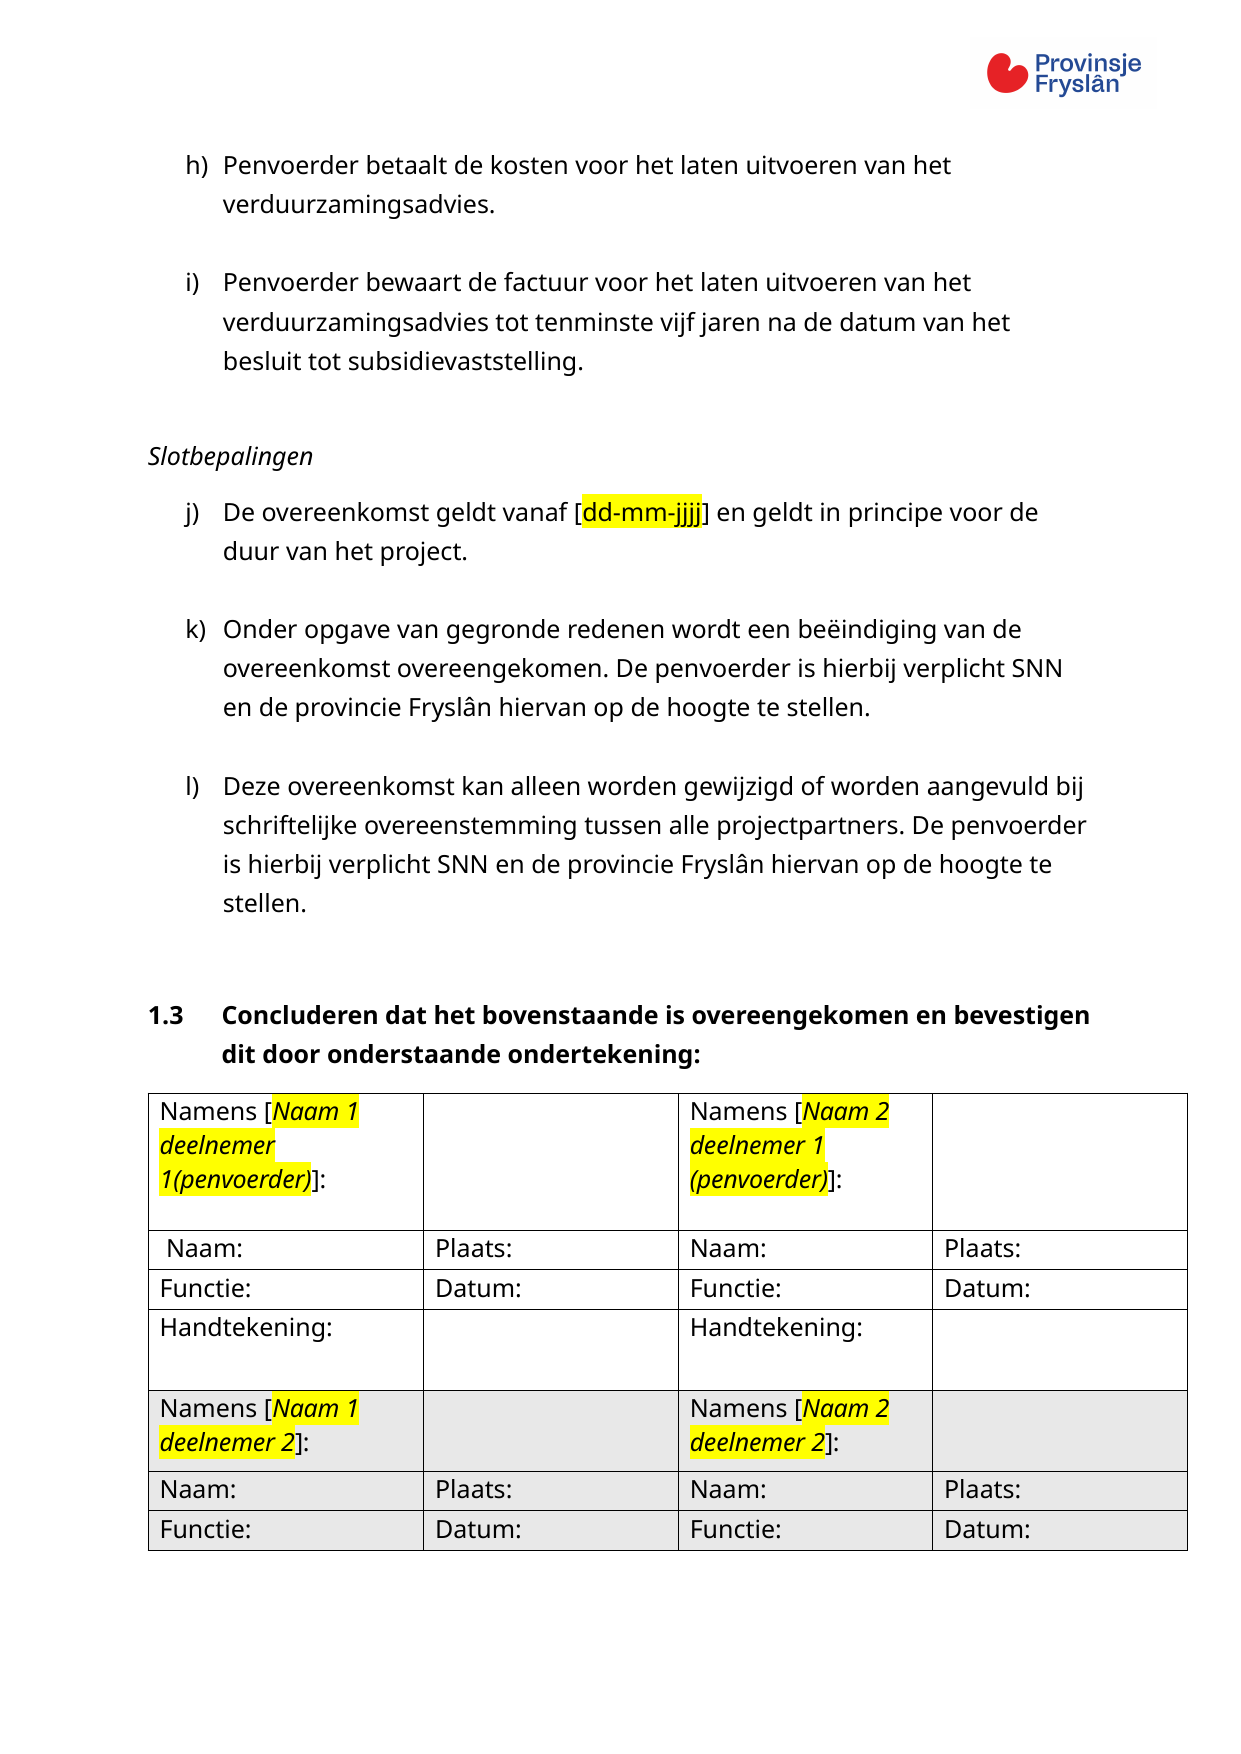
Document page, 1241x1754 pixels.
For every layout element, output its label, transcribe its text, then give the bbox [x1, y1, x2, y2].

list Deze overeenkomst kan alleen worden gewijzigd of worden aangevuld bij schriftelijke overeenstemming tussen alle projectpartners. De penvoerder is hierbij verplicht SNN en de provincie Fryslân hiervan op de hoogte te stellen. [185, 768, 1093, 920]
text Slotbepalingen [148, 438, 1093, 472]
table_cell Functie: [679, 1511, 932, 1550]
table_cell Naam: [149, 1472, 423, 1510]
table_cell Naam: [149, 1231, 423, 1269]
table_cell Naam: [679, 1231, 932, 1269]
table_header Namens [Naam 1 deelnemer 1(penvoerder)]: [149, 1094, 423, 1230]
table_cell Datum: [424, 1270, 678, 1309]
table_cell Plaats: [424, 1231, 678, 1269]
table_cell Plaats: [933, 1472, 1187, 1510]
table_cell Handtekening: [679, 1310, 932, 1390]
list Onder opgave van gegronde redenen wordt een beëindiging van de overeenkomst overeengekomen. De penvoerder is hierbij verplicht SNN en de provincie Fryslân hiervan op de hoogte te stellen. [185, 612, 1093, 763]
table_cell Datum: [933, 1270, 1187, 1309]
list De overeenkomst geldt vanaf [dd-mm-jjjj] en geldt in principe voor de duur van het project. [185, 494, 1093, 607]
table_cell Plaats: [424, 1472, 678, 1510]
table_cell Functie: [149, 1511, 423, 1550]
table_cell [933, 1310, 1187, 1390]
text 1.3 Concluderen dat het bovenstaande is overeengekomen en bevestigen dit door onderstaande ondertekening: [148, 998, 1093, 1071]
list Penvoerder betaalt de kosten voor het laten uitvoeren van het verduurzamingsadvies. [185, 148, 1093, 260]
table_cell Handtekening: [149, 1310, 423, 1390]
table_cell Functie: [149, 1270, 423, 1309]
picture [970, 37, 1158, 109]
table_cell Functie: [679, 1270, 932, 1309]
table_header Namens [Naam 2 deelnemer 1 (penvoerder)]: [679, 1094, 932, 1230]
table_header [424, 1094, 678, 1230]
table_cell [933, 1391, 1187, 1471]
table_header [933, 1094, 1187, 1230]
table_cell Datum: [424, 1511, 678, 1550]
table_cell Datum: [933, 1511, 1187, 1550]
table_cell Namens [Naam 2 deelnemer 2]: [679, 1391, 932, 1471]
list Penvoerder bewaart de factuur voor het laten uitvoeren van het verduurzamingsadvies tot tenminste vijf jaren na de datum van het besluit tot subsidievaststelling. [185, 265, 1093, 417]
table_cell Namens [Naam 1 deelnemer 2]: [149, 1391, 423, 1471]
table_cell Plaats: [933, 1231, 1187, 1269]
table_cell Naam: [679, 1472, 932, 1510]
table_cell [424, 1310, 678, 1390]
table_cell [424, 1391, 678, 1471]
